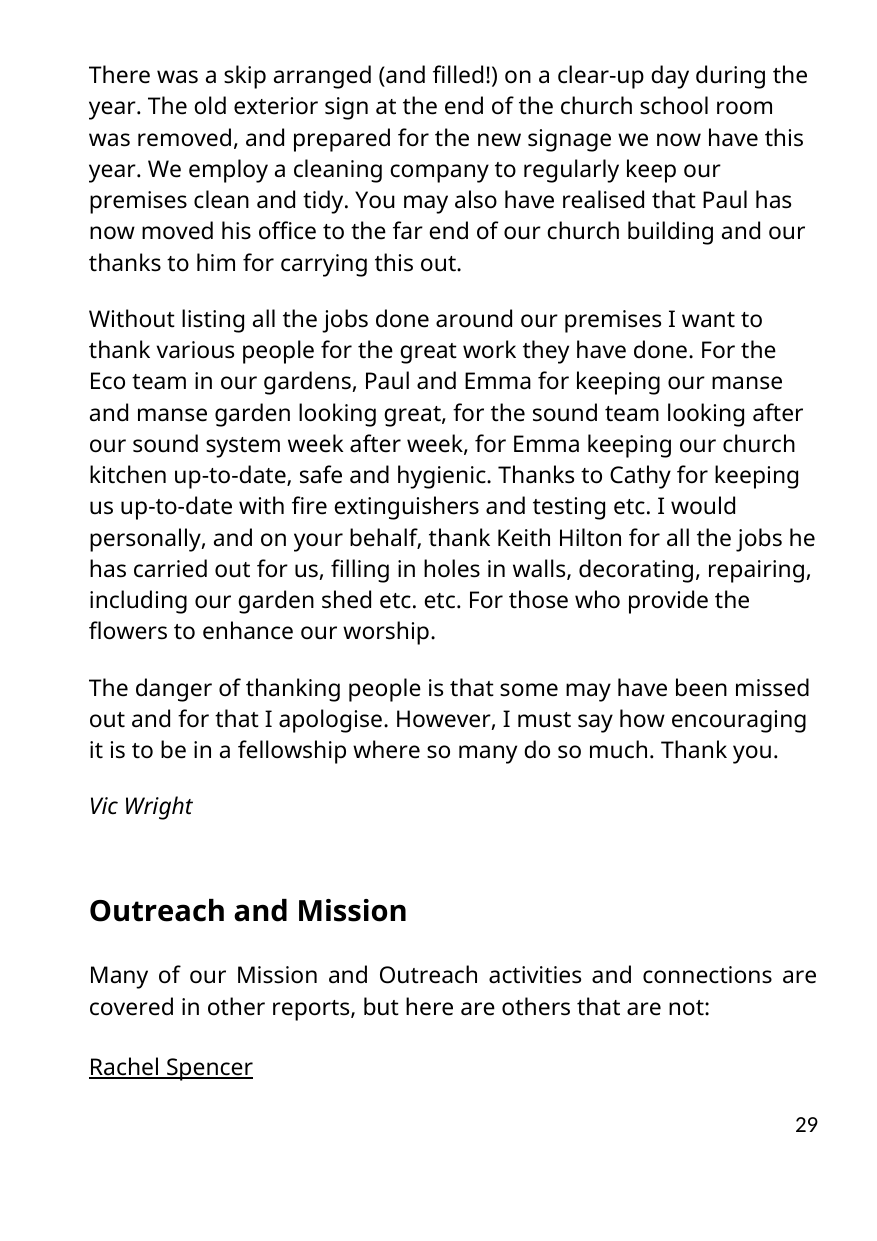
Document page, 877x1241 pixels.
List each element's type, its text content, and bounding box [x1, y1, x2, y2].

text Many of our Mission and Outreach activities and connections are covered in other reports, but here are others that are not: [89, 959, 818, 1022]
text The danger of thanking people is that some may have been missed out and for that I apologise. However, I must say how encouraging it is to be in a fellowship where so many do so much. Thank you. [89, 672, 818, 765]
text Rachel Spencer [89, 1051, 818, 1082]
text There was a skip arranged (and filled!) on a clear-up day during the year. The old exterior sign at the end of the church school room was removed, and prepared for the new signage we now have this year. We employ a cleaning company to regularly keep our premises clean and tidy. You may also have realised that Paul has now moved his office to the far end of our church building and our thanks to him for carrying this out. [89, 59, 818, 278]
text Vic Wright [89, 790, 818, 822]
text Outreach and Mission [89, 890, 818, 930]
text Without listing all the jobs done around our premises I want to thank various people for the great work they have done. For the Eco team in our gardens, Paul and Emma for keeping our manse and manse garden looking great, for the sound team looking after our sound system week after week, for Emma keeping our church kitchen up-to-date, safe and hygienic. Thanks to Cathy for keeping us up-to-date with fire extinguishers and testing etc. I would personally, and on your behalf, thank Keith Hilton for all the jobs he has carried out for us, filling in holes in walls, decorating, repairing, including our garden shed etc. etc. For those who provide the flowers to enhance our worship. [89, 303, 818, 647]
